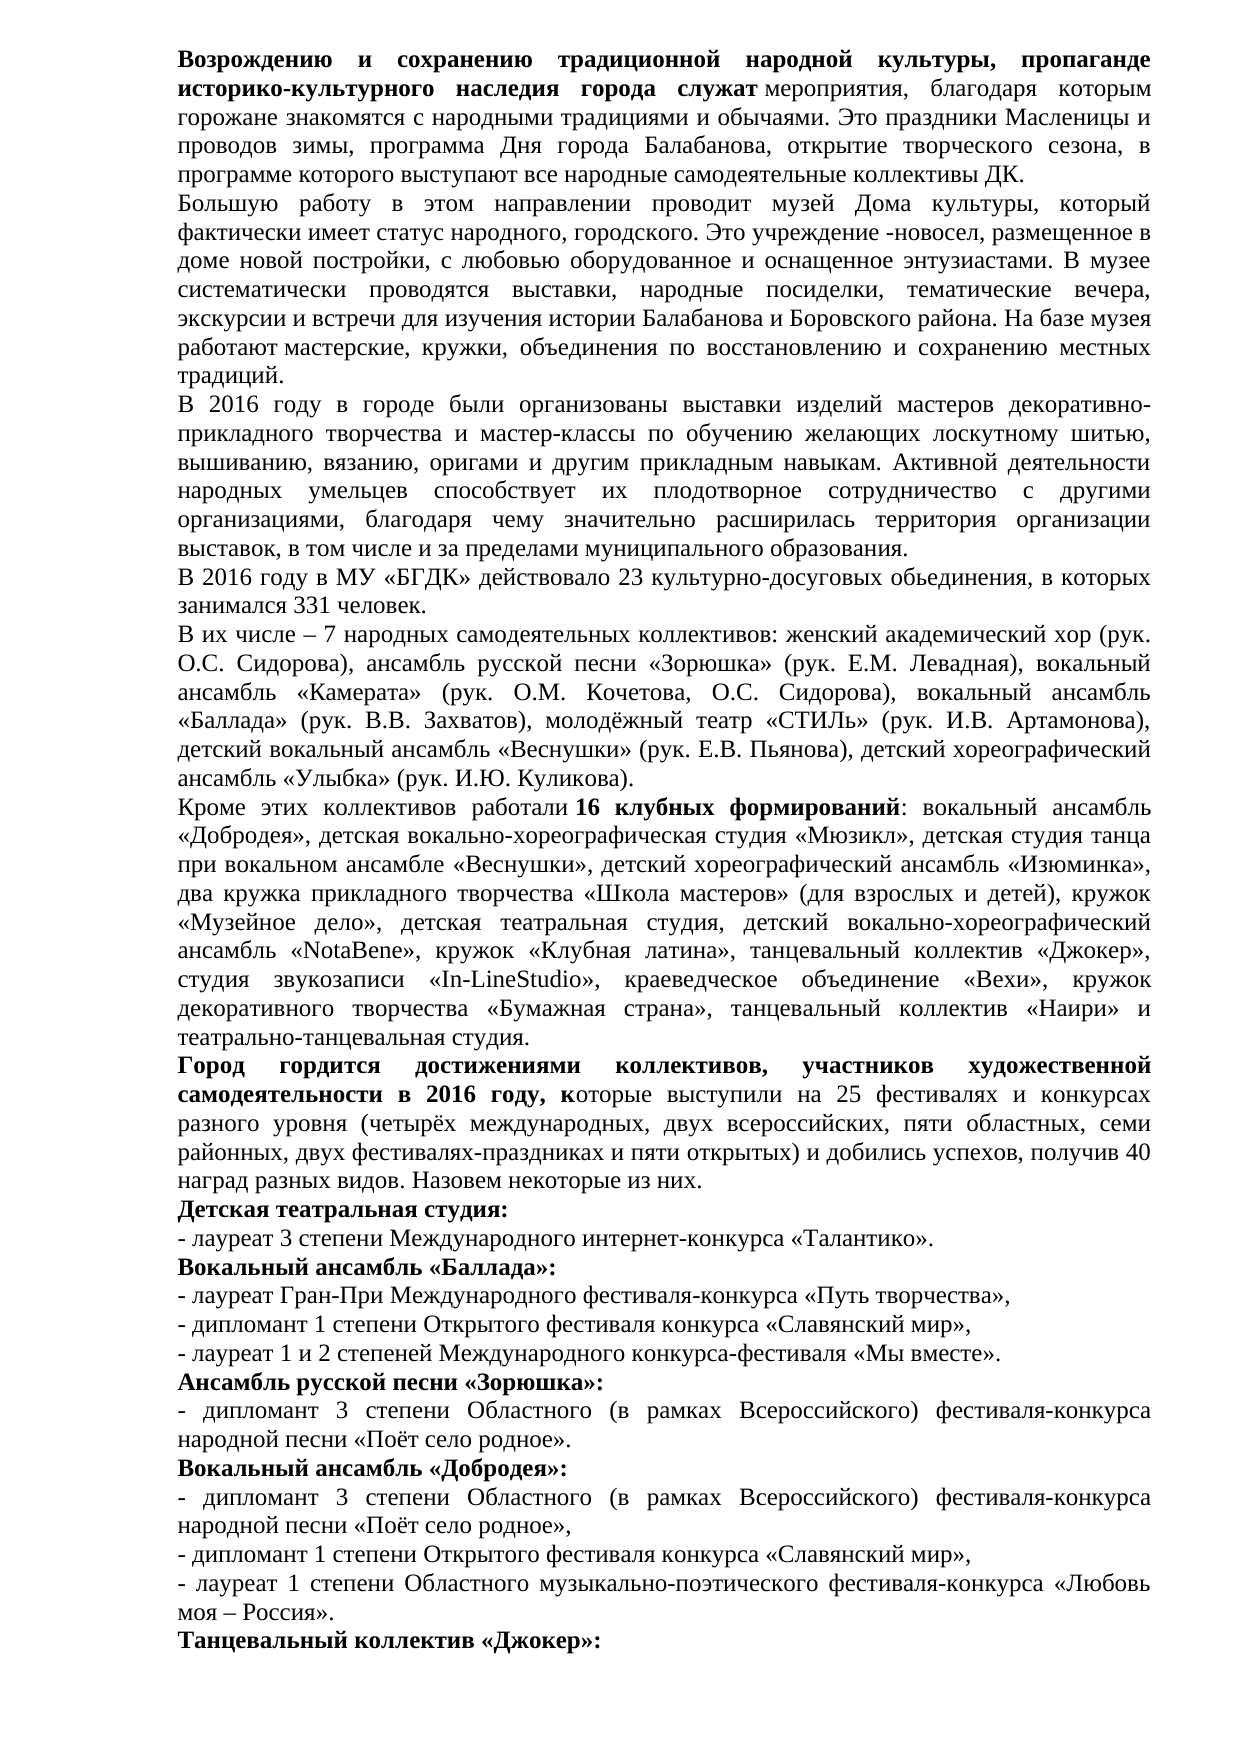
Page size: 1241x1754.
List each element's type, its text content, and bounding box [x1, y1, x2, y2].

text Город гордится достижениями коллективов, участников художественной самодеятельности в 2016 году, которые выступили на 25 фестивалях и конкурсах разного уровня (четырёх международных, двух всероссийских, пяти областных, семи районных, двух фестивалях-праздниках и пяти открытых) и добились успехов, получив 40 наград разных видов. Назовем некоторые из них. [177, 1051, 1152, 1194]
text - дипломант 3 степени Областного (в рамках Всероссийского) фестиваля-конкурса народной песни «Поёт село родное». [177, 1396, 1152, 1453]
text - лауреат 1 степени Областного музыкально-поэтического фестиваля-конкурса «Любовь моя – Россия». [177, 1568, 1152, 1626]
text Вокальный ансамбль «Баллада»: [177, 1252, 1152, 1281]
text - дипломант 3 степени Областного (в рамках Всероссийского) фестиваля-конкурса народной песни «Поёт село родное», [177, 1482, 1152, 1539]
text В 2016 году в городе были организованы выставки изделий мастеров декоративно-прикладного творчества и мастер-классы по обучению желающих лоскутному шитью, вышиванию, вязанию, оригами и другим прикладным навыкам. Активной деятельности народных умельцев способствует их плодотворное сотрудничество с другими организациями, благодаря чему значительно расширилась территория организации выставок, в том числе и за пределами муниципального образования. [177, 389, 1152, 562]
text В 2016 году в МУ «БГДК» действовало 23 культурно-досуговых обьединения, в которых занимался 331 человек. [177, 562, 1152, 619]
text - лауреат Гран-При Международного фестиваля-конкурса «Путь творчества», [177, 1281, 1152, 1309]
text Большую работу в этом направлении проводит музей Дома культуры, который фактически имеет статус народного, городского. Это учреждение -новосел, размещенное в доме новой постройки, с любовью оборудованное и оснащенное энтузиастами. В музее систематически проводятся выставки, народные посиделки, тематические вечера, экскурсии и встречи для изучения истории Балабанова и Боровского района. На базе музея работают мастерские, кружки, объединения по восстановлению и сохранению местных традиций. [177, 188, 1152, 389]
text Возрождению и сохранению традиционной народной культуры, пропаганде историко-культурного наследия города служат мероприятия, благодаря которым горожане знакомятся с народными традициями и обычаями. Это праздники Масленицы и проводов зимы, программа Дня города Балабанова, открытие творческого сезона, в программе которого выступают все народные самодеятельные коллективы ДК. [177, 44, 1152, 188]
text Вокальный ансамбль «Добродея»: [177, 1453, 1152, 1482]
text В их числе – 7 народных самодеятельных коллективов: женский академический хор (рук. О.С. Сидорова), ансамбль русской песни «Зорюшка» (рук. Е.М. Левадная), вокальный ансамбль «Камерата» (рук. О.М. Кочетова, О.С. Сидорова), вокальный ансамбль «Баллада» (рук. В.В. Захватов), молодёжный театр «СТИЛь» (рук. И.В. Артамонова), детский вокальный ансамбль «Веснушки» (рук. Е.В. Пьянова), детский хореографический ансамбль «Улыбка» (рук. И.Ю. Куликова). [177, 619, 1152, 792]
text Ансамбль русской песни «Зорюшка»: [177, 1367, 1152, 1396]
text Танцевальный коллектив «Джокер»: [177, 1626, 1152, 1654]
text - лауреат 1 и 2 степеней Международного конкурса-фестиваля «Мы вместе». [177, 1338, 1152, 1367]
text - дипломант 1 степени Открытого фестиваля конкурса «Славянский мир», [177, 1309, 1152, 1338]
text Детская театральная студия: [177, 1194, 1152, 1223]
text Кроме этих коллективов работали 16 клубных формирований: вокальный ансамбль «Добродея», детская вокально-хореографическая студия «Мюзикл», детская студия танца при вокальном ансамбле «Веснушки», детский хореографический ансамбль «Изюминка», два кружка прикладного творчества «Школа мастеров» (для взрослых и детей), кружок «Музейное дело», детская театральная студия, детский вокально-хореографический ансамбль «NotaBene», кружок «Клубная латина», танцевальный коллектив «Джокер», студия звукозаписи «In-LineStudio», краеведческое объединение «Вехи», кружок декоративного творчества «Бумажная страна», танцевальный коллектив «Наири» и театрально-танцевальная студия. [177, 792, 1152, 1051]
text - дипломант 1 степени Открытого фестиваля конкурса «Славянский мир», [177, 1539, 1152, 1568]
text - лауреат 3 степени Международного интернет-конкурса «Талантико». [177, 1223, 1152, 1252]
